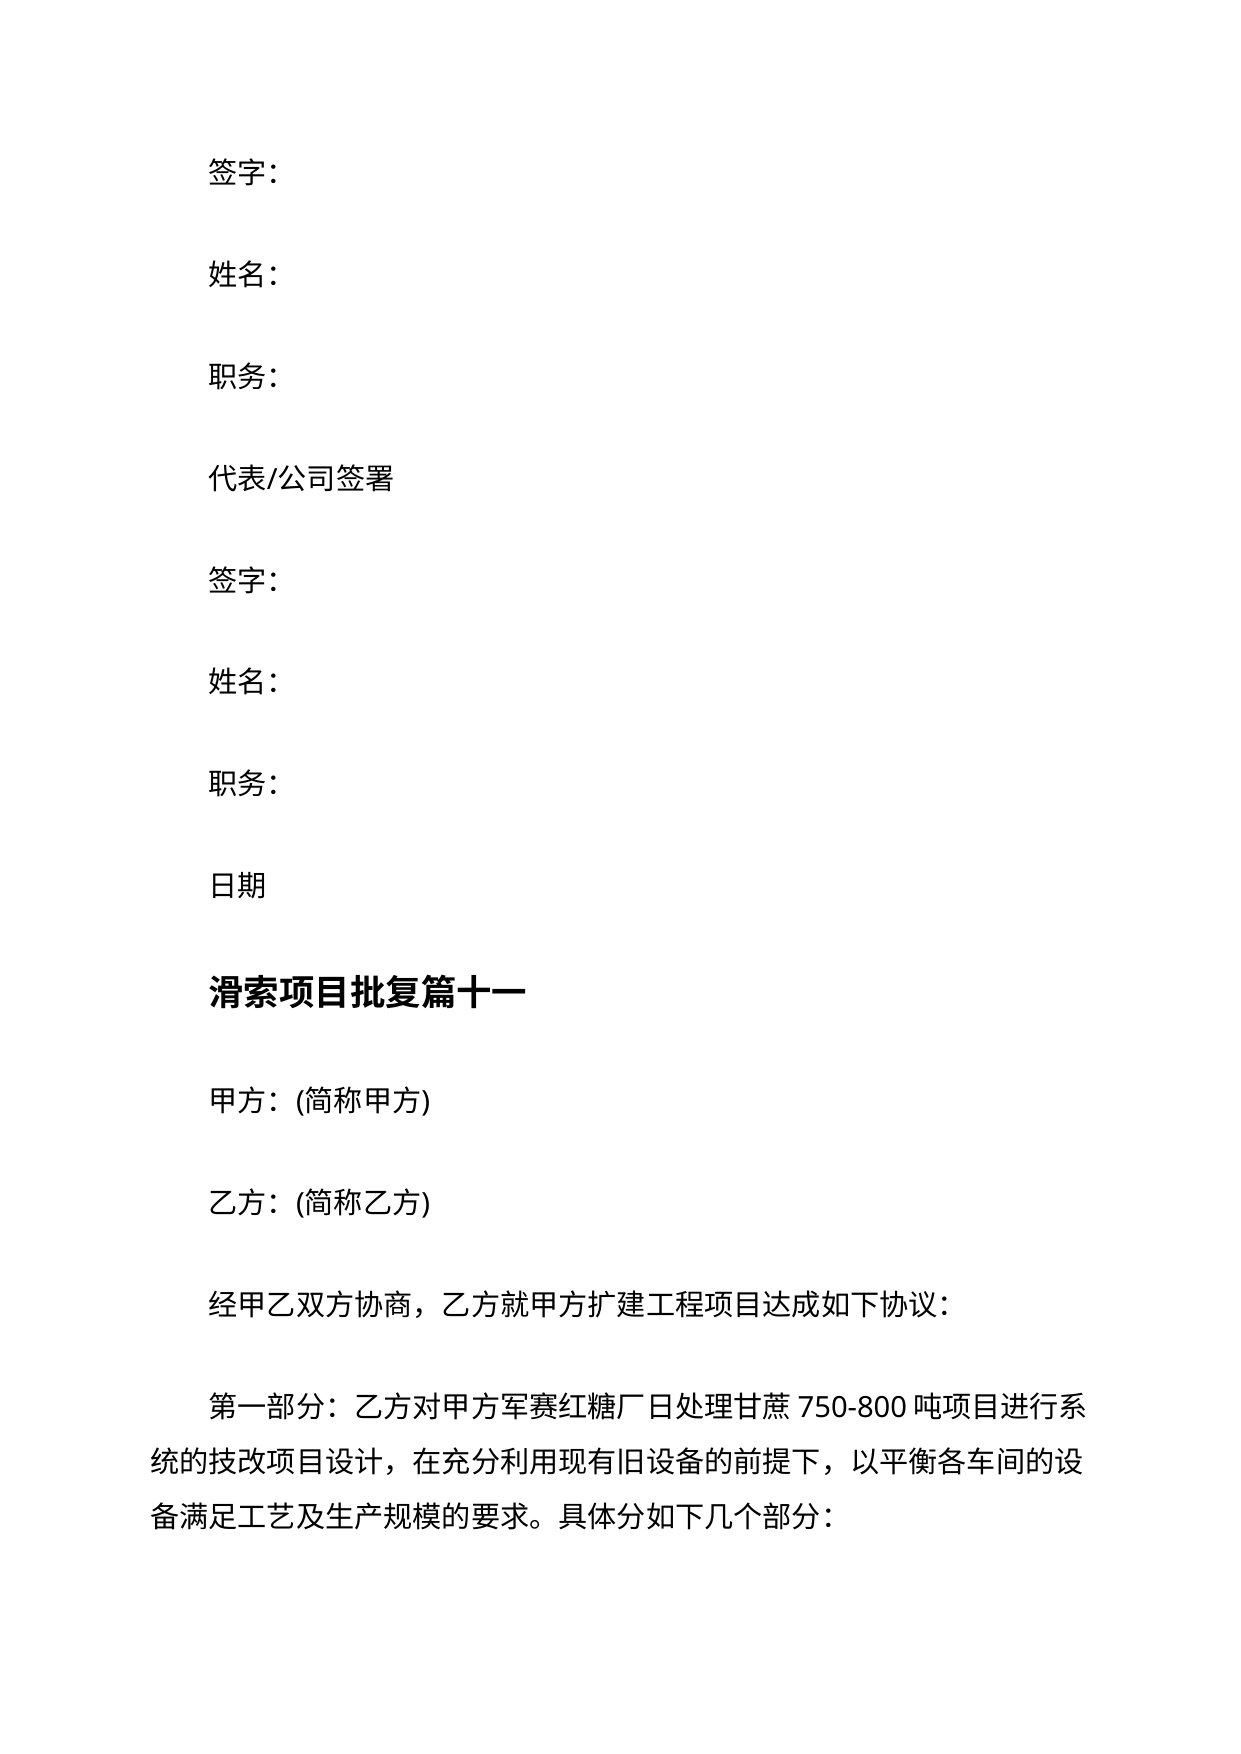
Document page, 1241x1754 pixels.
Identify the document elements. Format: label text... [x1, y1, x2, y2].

text 职务： [150, 353, 1090, 396]
text 甲方：(简称甲方) [150, 1078, 1090, 1120]
text 日期 [150, 863, 1090, 905]
text 第一部分：乙方对甲方军赛红糖厂日处理甘蔗750-800吨项目进行系统的技改项目设计，在充分利用现有旧设备的前提下，以平衡各车间的设备满足工艺及生产规模的要求。具体分如下几个部分： [150, 1383, 1090, 1536]
text 签字： [150, 150, 1090, 192]
text 签字： [150, 557, 1090, 599]
text 乙方：(简称乙方) [150, 1180, 1090, 1222]
text 姓名： [150, 659, 1090, 701]
text 姓名： [150, 252, 1090, 294]
text 代表/公司签署 [150, 455, 1090, 498]
text 滑索项目批复篇十一 [150, 964, 1090, 1016]
text 职务： [150, 761, 1090, 803]
text 经甲乙双方协商，乙方就甲方扩建工程项目达成如下协议： [150, 1282, 1090, 1324]
